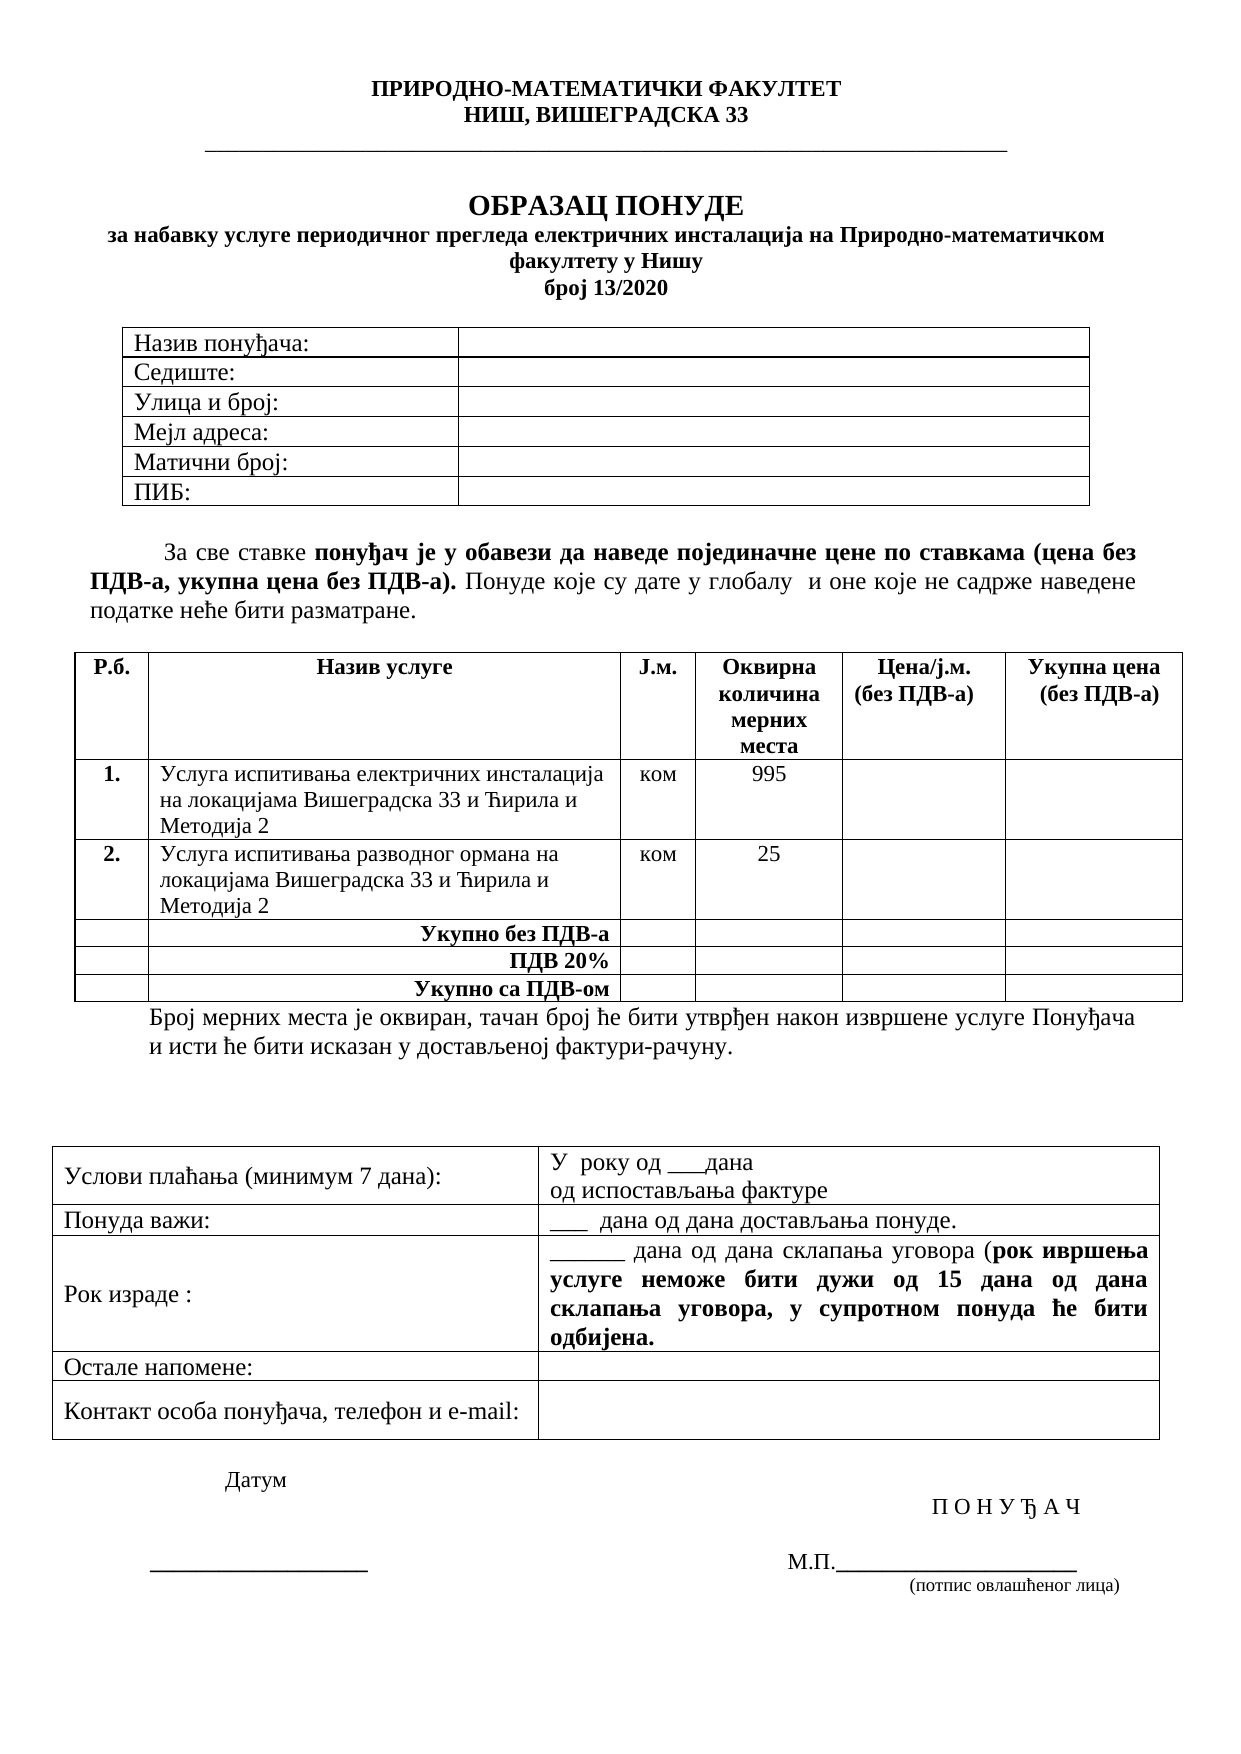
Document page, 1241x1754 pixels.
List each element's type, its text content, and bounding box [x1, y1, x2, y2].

text Број мерних места је оквиран, тачан број ће бити утврђен након извршене услуге Понуђача и исти ће бити исказан у достављеној фактури-рачуну. [149, 1002, 1137, 1059]
table_header Назив понуђача: [123, 328, 458, 356]
table_cell [1006, 975, 1182, 1001]
table_cell ______ дана од дана склапања уговора (рок ивршења услуге неможе бити дужи од 15 дана од дана склапања уговора, у супротном понуда ће бити одбијена. [539, 1236, 1159, 1351]
table_cell Седиште: [123, 358, 458, 386]
table_header Р.б. [76, 653, 148, 759]
table_cell [843, 840, 1005, 919]
table_cell Матични број: [123, 447, 458, 476]
table_cell 25 [696, 840, 842, 919]
table_cell [459, 477, 1089, 505]
table_header Цена/ј.м. (без ПДВ-а) [843, 653, 1005, 759]
table_cell [459, 358, 1089, 386]
table_cell [76, 947, 148, 974]
text за набавку услуге периодичног прегледа електричних инсталација на Природно-математичком факултету у Нишу [75, 221, 1137, 274]
table_cell [621, 920, 695, 946]
text ___________________ М.П._____________________ [150, 1548, 1134, 1574]
text ПРИРОДНО-МАТЕМАТИЧКИ ФАКУЛТЕT [75, 75, 1137, 101]
table_cell [459, 417, 1089, 446]
table_cell [621, 947, 695, 974]
text П О Н У Ђ А Ч [75, 1493, 1134, 1519]
table_cell Контакт особа понуђача, телефон и е-mail: [53, 1381, 538, 1439]
table_cell [1006, 760, 1182, 839]
table_header Укупна цена (без ПДВ-а) [1006, 653, 1182, 759]
table_cell [696, 975, 842, 1001]
table_cell 1. [76, 760, 148, 839]
table_cell Понуда важи: [53, 1205, 538, 1234]
table_header Назив услуге [149, 653, 620, 759]
table_cell [76, 920, 148, 946]
table_cell [459, 387, 1089, 416]
table_cell [621, 975, 695, 1001]
table_cell 2. [76, 840, 148, 919]
text Датум [75, 1466, 1137, 1493]
text ОБРАЗАЦ ПОНУДЕ [75, 188, 1137, 221]
table_header У року од ___дана од испостављања фактуре [539, 1147, 1159, 1204]
table_cell [696, 920, 842, 946]
table_cell Остале напомене: [53, 1352, 538, 1380]
table_cell Рок израде : [53, 1236, 538, 1351]
table_cell ком [621, 760, 695, 839]
text број 13/2020 [75, 274, 1137, 300]
table_cell [843, 920, 1005, 946]
table_header Оквирна количина мерних места [696, 653, 842, 759]
table_cell [1006, 947, 1182, 974]
table_cell [843, 760, 1005, 839]
table_cell ___ дана од дана достављања понуде. [539, 1205, 1159, 1234]
table_cell [843, 947, 1005, 974]
table_cell Укупно без ПДВ-а [149, 920, 620, 946]
table_cell Укупно са ПДВ-ом [149, 975, 620, 1001]
table_cell ком [621, 840, 695, 919]
table_header [459, 328, 1089, 356]
table_cell Улица и број: [123, 387, 458, 416]
table_cell [1006, 840, 1182, 919]
table_cell Мејл адреса: [123, 417, 458, 446]
table_cell [76, 975, 148, 1001]
text ______________________________________________________________________ [75, 128, 1137, 154]
table_cell [843, 975, 1005, 1001]
table_cell [539, 1381, 1159, 1439]
table_cell [459, 447, 1089, 476]
table_cell Услуга испитивања разводног ормана на локацијама Вишеградска 33 и Ћирила и Методија 2 [149, 840, 620, 919]
table_header Ј.м. [621, 653, 695, 759]
table_cell Услуга испитивања електричних инсталација на локацијама Вишеградска 33 и Ћирила и Методија 2 [149, 760, 620, 839]
table_cell [696, 947, 842, 974]
table_cell [539, 1352, 1159, 1380]
text За све ставке понуђач је у обавези да наведе појединачне цене по ставкама (цена без ПДВ-а, укупна цена без ПДВ-а). Понуде које су дате у глобалу и оне које не садрже наведене податке неће бити разматране. [90, 537, 1137, 623]
table_cell [1006, 920, 1182, 946]
table_cell ПДВ 20% [149, 947, 620, 974]
table_cell ПИБ: [123, 477, 458, 505]
text НИШ, ВИШЕГРАДСКА 33 [75, 101, 1137, 128]
text (потпис овлашћеног лица) [75, 1574, 1134, 1596]
table_cell 995 [696, 760, 842, 839]
table_header Услови плаћања (минимум 7 дана): [53, 1147, 538, 1204]
